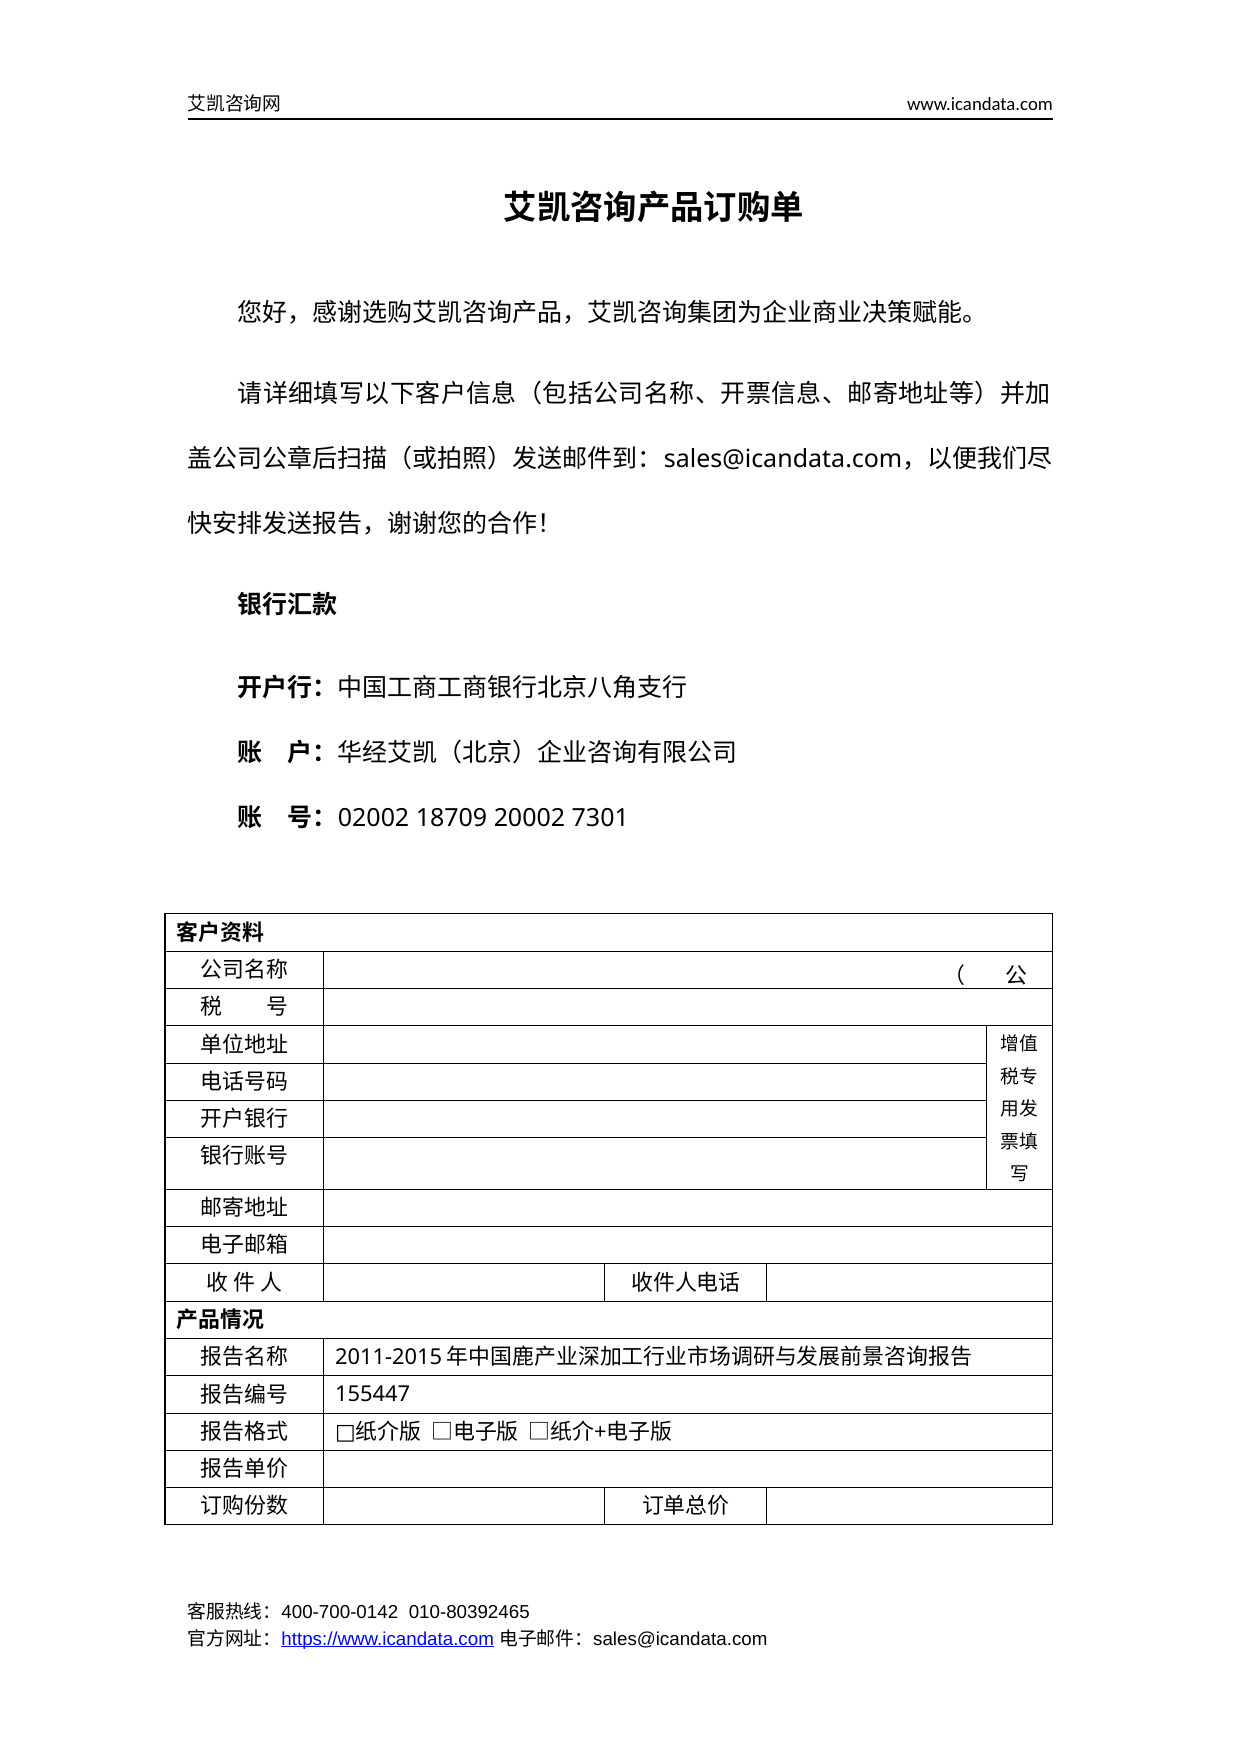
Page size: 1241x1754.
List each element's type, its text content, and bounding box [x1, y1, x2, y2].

table_header 客户资料 [166, 914, 1052, 951]
table_cell □纸介版 □电子版 □纸介+电子版 [324, 1414, 1052, 1450]
table_cell [324, 1451, 1052, 1487]
text 您好，感谢选购艾凯咨询产品，艾凯咨询集团为企业商业决策赋能。 [187, 278, 1053, 343]
table_cell 报告名称 [166, 1339, 323, 1375]
table_cell 公司名称 [166, 952, 323, 988]
table_cell 报告单价 [166, 1451, 323, 1487]
table_cell [324, 1488, 604, 1524]
text 请详细填写以下客户信息（包括公司名称、开票信息、邮寄地址等）并加盖公司公章后扫描（或拍照）发送邮件到：sales@icandata.com，以便我们尽快安排发送报告，谢谢您的合作！ [187, 359, 1053, 554]
text 账 户：华经艾凯（北京）企业咨询有限公司 [187, 718, 1053, 783]
table_cell [324, 989, 1052, 1025]
table_cell 税 号 [166, 989, 323, 1025]
table_cell [324, 1101, 986, 1137]
table_cell 电话号码 [166, 1064, 323, 1100]
table_cell 报告编号 [166, 1376, 323, 1412]
table_cell 电子邮箱 [166, 1227, 323, 1263]
table_cell [767, 1488, 1052, 1524]
table_cell 增值税专用发票填写 [987, 1026, 1052, 1189]
table_cell 155447 [324, 1376, 1052, 1412]
table_cell 开户银行 [166, 1101, 323, 1137]
table_cell 2011-2015年中国鹿产业深加工行业市场调研与发展前景咨询报告 [324, 1339, 1052, 1375]
table_cell 收 件 人 [166, 1264, 323, 1301]
text 账 号：02002 18709 20002 7301 [187, 783, 1053, 848]
text 艾凯咨询产品订购单 [187, 172, 1053, 237]
table_cell 收件人电话 [605, 1264, 766, 1301]
table_cell 订购份数 [166, 1488, 323, 1524]
table_cell [324, 1264, 604, 1301]
table_cell 邮寄地址 [166, 1190, 323, 1226]
table_cell [324, 1026, 986, 1062]
table_cell 产品情况 [166, 1302, 1052, 1338]
table_cell 单位地址 [166, 1026, 323, 1062]
text 开户行：中国工商工商银行北京八角支行 [187, 653, 1053, 718]
table_cell [324, 1064, 986, 1100]
table_cell [324, 1190, 1052, 1226]
table_cell [767, 1264, 1052, 1301]
table_cell 报告格式 [166, 1414, 323, 1450]
table_cell [324, 952, 1052, 988]
table_cell 订单总价 [605, 1488, 766, 1524]
table_cell 银行账号 [166, 1138, 323, 1189]
table_cell [324, 1227, 1052, 1263]
text 银行汇款 [187, 570, 1053, 635]
table_cell [324, 1138, 986, 1189]
